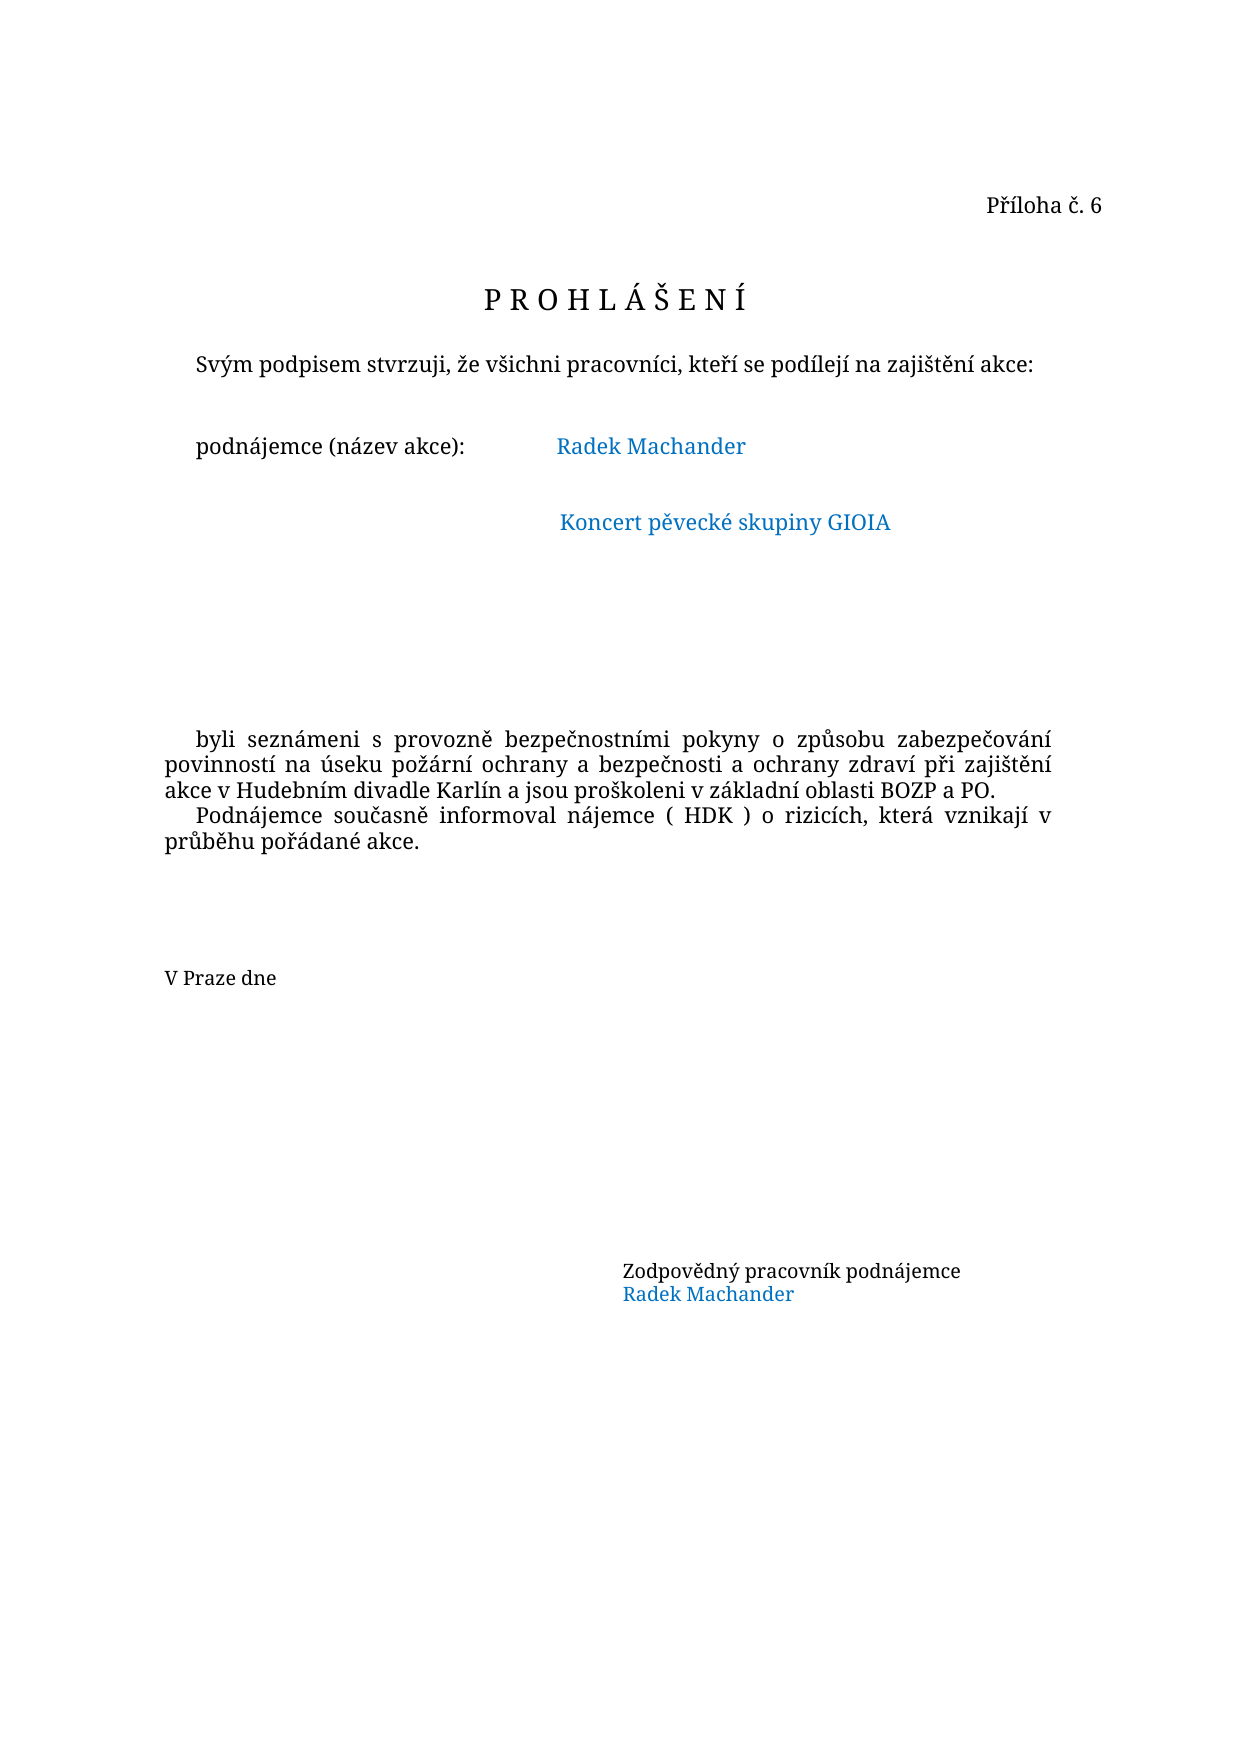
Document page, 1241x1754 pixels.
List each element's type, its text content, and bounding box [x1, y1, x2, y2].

text V Praze dne [164, 967, 647, 990]
text Radek Machander [623, 1283, 1240, 1306]
text Svým podpisem stvrzuji, že všichni pracovníci, kteří se podílejí na zajištění akce: [164, 352, 1052, 378]
text Zodpovědný pracovník podnájemce [623, 1260, 1240, 1283]
text podnájemce (název akce): Radek Machander [164, 434, 996, 459]
text Podnájemce současně informoval nájemce ( HDK ) o rizicích, která vznikají v průběhu pořádané akce. [164, 803, 1052, 854]
subtitle PROHLÁŠENÍ [177, 283, 1052, 318]
text byli seznámeni s provozně bezpečnostními pokyny o způsobu zabezpečování povinností na úseku požární ochrany a bezpečnosti a ochrany zdraví při zajištění akce v Hudebním divadle Karlín a jsou proškoleni v základní oblasti BOZP a PO. [164, 727, 1052, 803]
text Příloha č. 6 [164, 193, 1102, 218]
text Koncert pěvecké skupiny GIOIA [164, 510, 996, 536]
